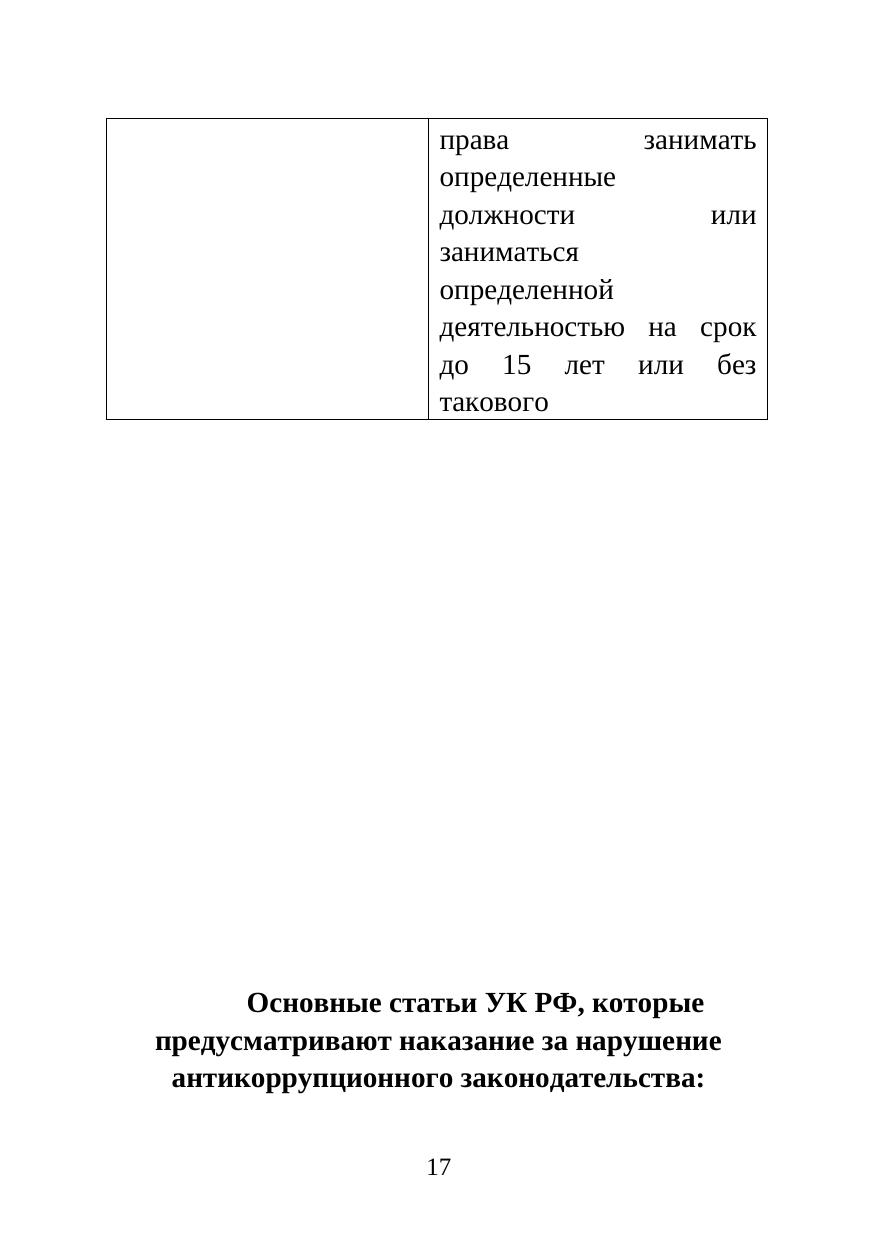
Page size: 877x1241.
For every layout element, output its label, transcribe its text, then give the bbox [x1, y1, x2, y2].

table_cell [107, 119, 428, 419]
text Основные статьи УК РФ, которые предусматривают наказание за нарушение антикоррупционного законодательства: [118, 983, 759, 1095]
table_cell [429, 119, 767, 419]
